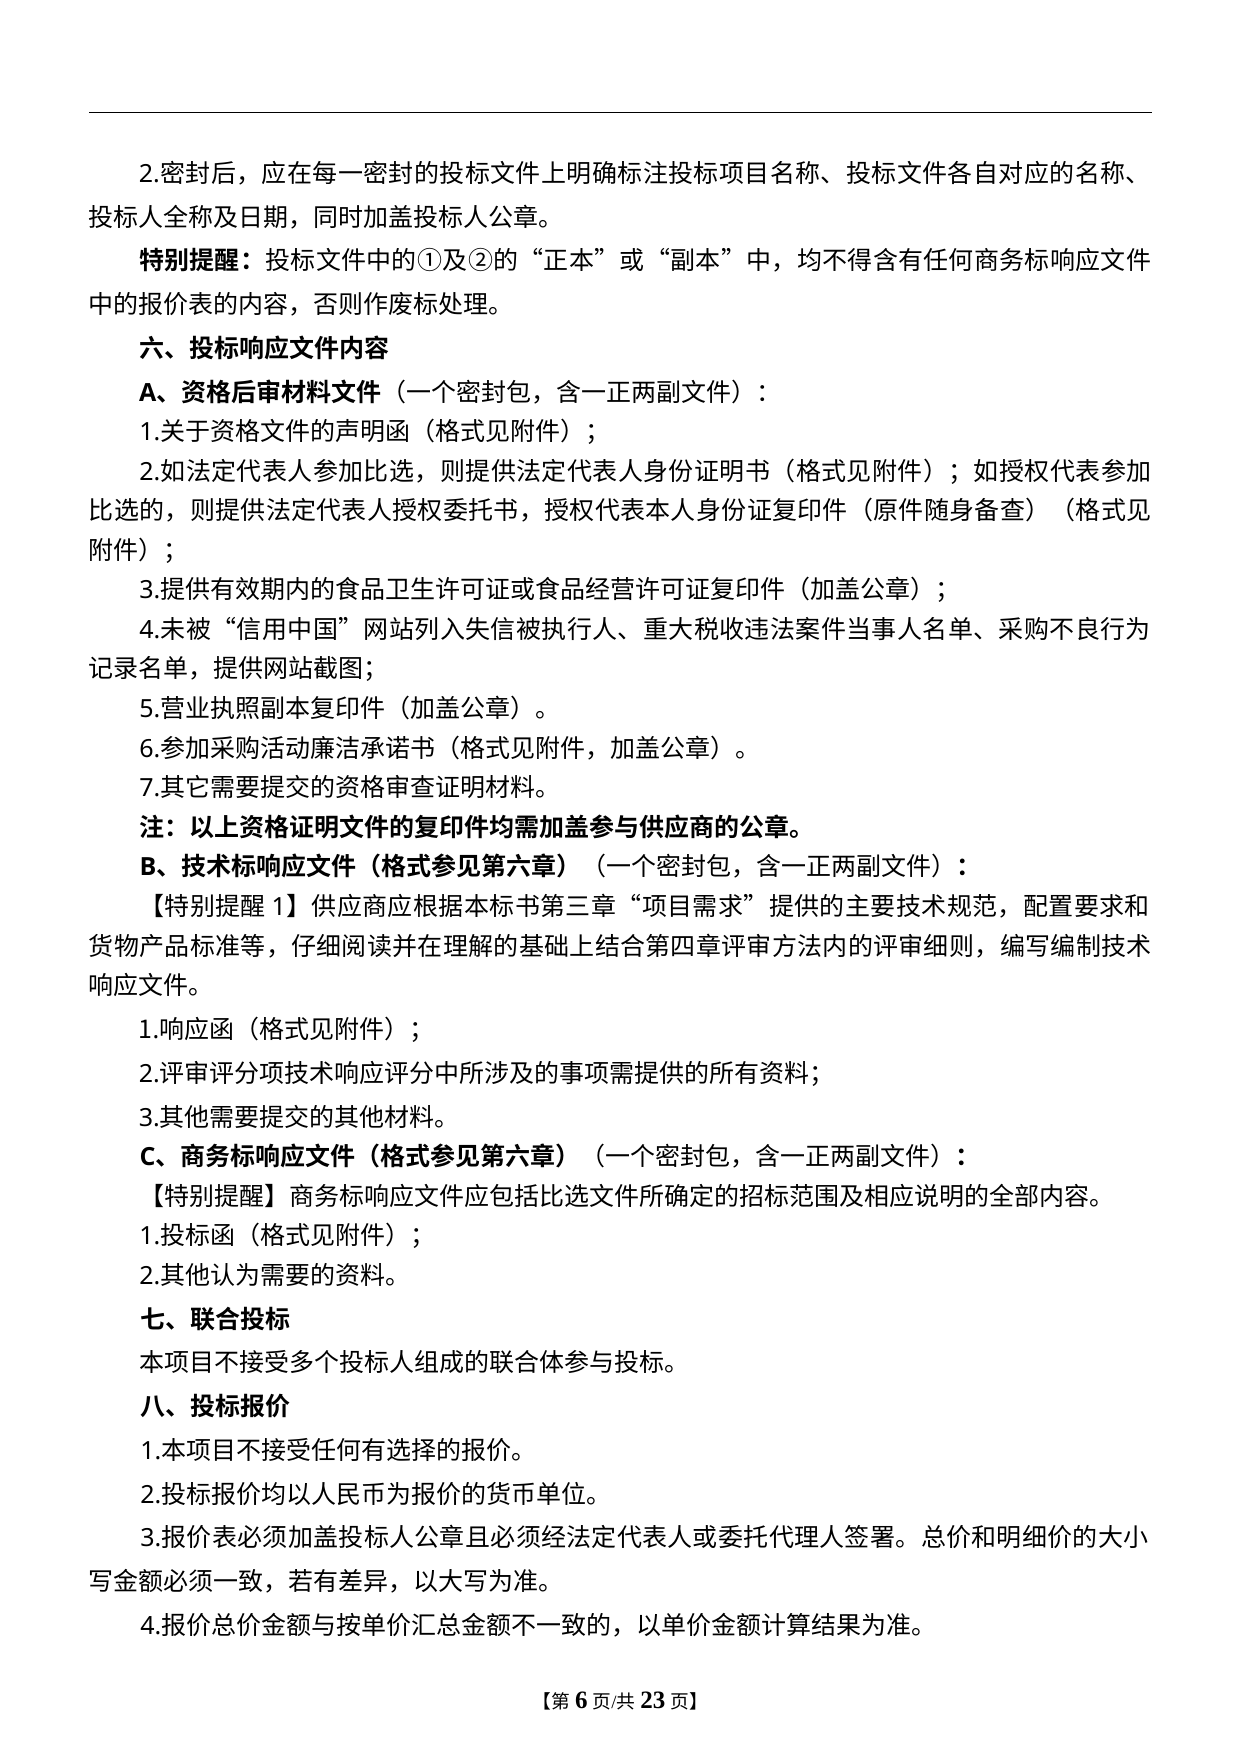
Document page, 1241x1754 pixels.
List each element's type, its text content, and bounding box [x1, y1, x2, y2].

text 7.其它需要提交的资格审查证明材料。 [89, 766, 1152, 806]
text 2.投标报价均以人民币为报价的货币单位。 [89, 1468, 1152, 1512]
text 七、联合投标 [89, 1293, 1152, 1337]
text 2.如法定代表人参加比选，则提供法定代表人身份证明书（格式见附件）；如授权代表参加比选的，则提供法定代表人授权委托书，授权代表本人身份证复印件（原件随身备查）（格式见附件）； [89, 449, 1152, 568]
text 【特别提醒1】供应商应根据本标书第三章“项目需求”提供的主要技术规范，配置要求和货物产品标准等，仔细阅读并在理解的基础上结合第四章评审方法内的评审细则，编写编制技术响应文件。 [89, 885, 1152, 1003]
text 2.密封后，应在每一密封的投标文件上明确标注投标项目名称、投标文件各自对应的名称、投标人全称及日期，同时加盖投标人公章。 [89, 147, 1152, 235]
text 2.评审评分项技术响应评分中所涉及的事项需提供的所有资料； [89, 1047, 1152, 1091]
text 1.投标函（格式见附件）； [89, 1214, 1152, 1253]
text 六、投标响应文件内容 [89, 322, 1152, 366]
text B、技术标响应文件（格式参见第六章）（一个密封包，含一正两副文件）： [89, 845, 1152, 885]
text 3.其他需要提交的其他材料。 [89, 1091, 1152, 1135]
text 1.响应函（格式见附件）； [89, 1003, 1152, 1047]
text 1.本项目不接受任何有选择的报价。 [89, 1424, 1152, 1468]
text 5.营业执照副本复印件（加盖公章）。 [89, 687, 1152, 726]
text 注：以上资格证明文件的复印件均需加盖参与供应商的公章。 [89, 806, 1152, 845]
text A、资格后审材料文件（一个密封包，含一正两副文件）： [89, 366, 1152, 410]
text 4.未被“信用中国”网站列入失信被执行人、重大税收违法案件当事人名单、采购不良行为记录名单，提供网站截图； [89, 608, 1152, 687]
text 【特别提醒】商务标响应文件应包括比选文件所确定的招标范围及相应说明的全部内容。 [89, 1174, 1152, 1214]
text 2.其他认为需要的资料。 [89, 1253, 1152, 1293]
text 4.报价总价金额与按单价汇总金额不一致的，以单价金额计算结果为准。 [89, 1599, 1152, 1643]
text C、商务标响应文件（格式参见第六章）（一个密封包，含一正两副文件）： [89, 1135, 1152, 1174]
text 八、投标报价 [89, 1381, 1152, 1424]
text 1.关于资格文件的声明函（格式见附件）； [89, 410, 1152, 449]
text 本项目不接受多个投标人组成的联合体参与投标。 [89, 1337, 1152, 1381]
text 特别提醒：投标文件中的①及②的“正本”或“副本”中，均不得含有任何商务标响应文件中的报价表的内容，否则作废标处理。 [89, 235, 1152, 322]
text 3.提供有效期内的食品卫生许可证或食品经营许可证复印件（加盖公章）； [89, 568, 1152, 608]
text 6.参加采购活动廉洁承诺书（格式见附件，加盖公章）。 [89, 726, 1152, 766]
text 3.报价表必须加盖投标人公章且必须经法定代表人或委托代理人签署。总价和明细价的大小写金额必须一致，若有差异，以大写为准。 [89, 1512, 1152, 1599]
